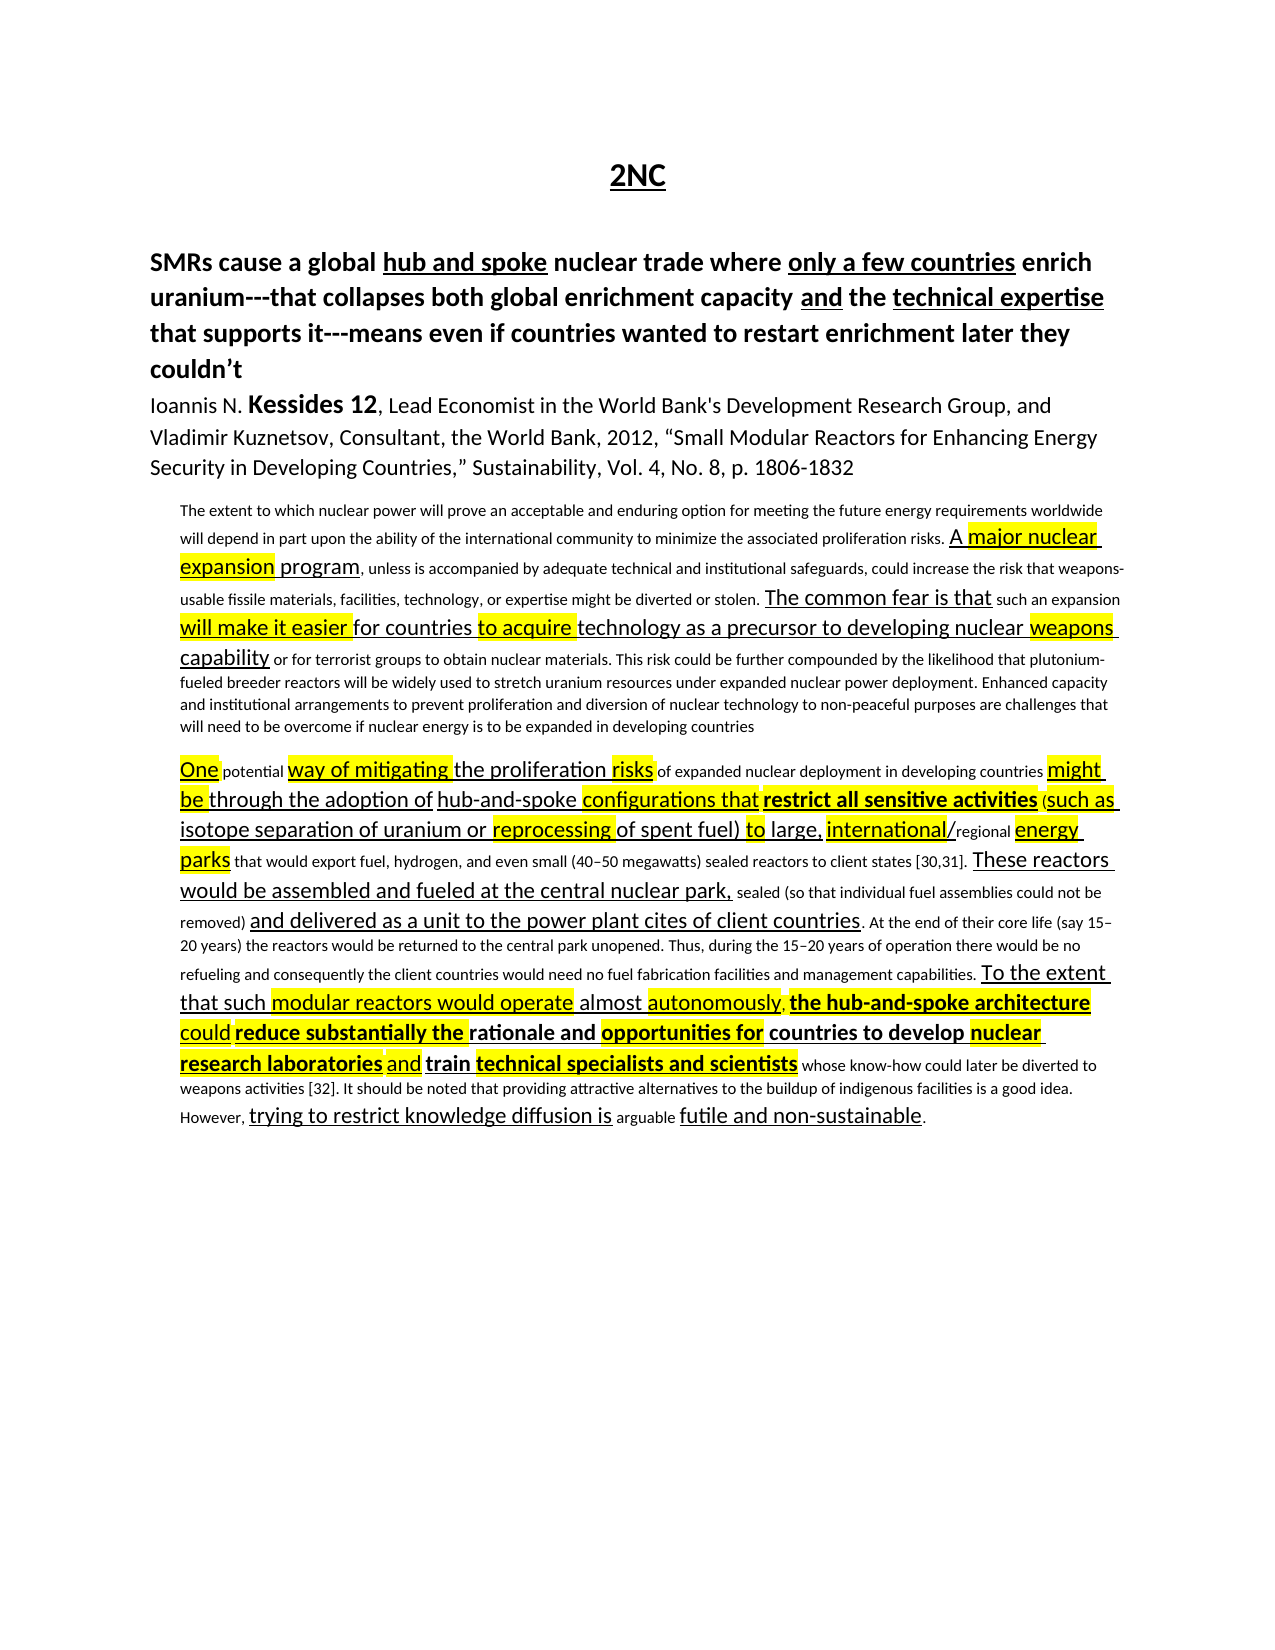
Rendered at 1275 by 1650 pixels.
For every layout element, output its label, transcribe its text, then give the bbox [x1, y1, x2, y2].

text One potential way of mitigating the proliferation risks of expanded nuclear deployment in developing countries might be through the adoption of hub-and-spoke configurations that restrict all sensitive activities (such as isotope separation of uranium or reprocessing of spent fuel) to large, international/regional energy parks that would export fuel, hydrogen, and even small (40–50 megawatts) sealed reactors to client states [30,31]. These reactors would be assembled and fueled at the central nuclear park, sealed (so that individual fuel assemblies could not be removed) and delivered as a unit to the power plant cites of client countries. At the end of their core life (say 15–20 years) the reactors would be returned to the central park unopened. Thus, during the 15–20 years of operation there would be no refueling and consequently the client countries would need no fuel fabrication facilities and management capabilities. To the extent that such modular reactors would operate almost autonomously, the hub-and-spoke architecture could reduce substantially the rationale and opportunities for countries to develop nuclear research laboratories and train technical specialists and scientists whose know-how could later be diverted to weapons activities [32]. It should be noted that providing attractive alternatives to the buildup of indigenous facilities is a good idea. However, trying to restrict knowledge diffusion is arguable futile and non-sustainable. [180, 755, 1125, 1129]
subtitle SMRs cause a global hub and spoke nuclear trade where only a few countries enrich uranium---that collapses both global enrichment capacity and the technical expertise that supports it---means even if countries wanted to restart enrichment later they couldn’t [150, 245, 1125, 385]
subtitle 2NC [150, 154, 1125, 195]
text The extent to which nuclear power will prove an acceptable and enduring option for meeting the future energy requirements worldwide will depend in part upon the ability of the international community to minimize the associated proliferation risks. A major nuclear expansion program, unless is accompanied by adequate technical and institutional safeguards, could increase the risk that weapons-usable fissile materials, facilities, technology, or expertise might be diverted or stolen. The common fear is that such an expansion will make it easier for countries to acquire technology as a precursor to developing nuclear weapons capability or for terrorist groups to obtain nuclear materials. This risk could be further compounded by the likelihood that plutonium-fueled breeder reactors will be widely used to stretch uranium resources under expanded nuclear power deployment. Enhanced capacity and institutional arrangements to prevent proliferation and diversion of nuclear technology to non-peaceful purposes are challenges that will need to be overcome if nuclear energy is to be expanded in developing countries [180, 500, 1125, 737]
text Ioannis N. Kessides 12, Lead Economist in the World Bank's Development Research Group, and Vladimir Kuznetsov, Consultant, the World Bank, 2012, “Small Modular Reactors for Enhancing Energy Security in Developing Countries,” Sustainability, Vol. 4, No. 8, p. 1806-1832 [150, 387, 1125, 481]
